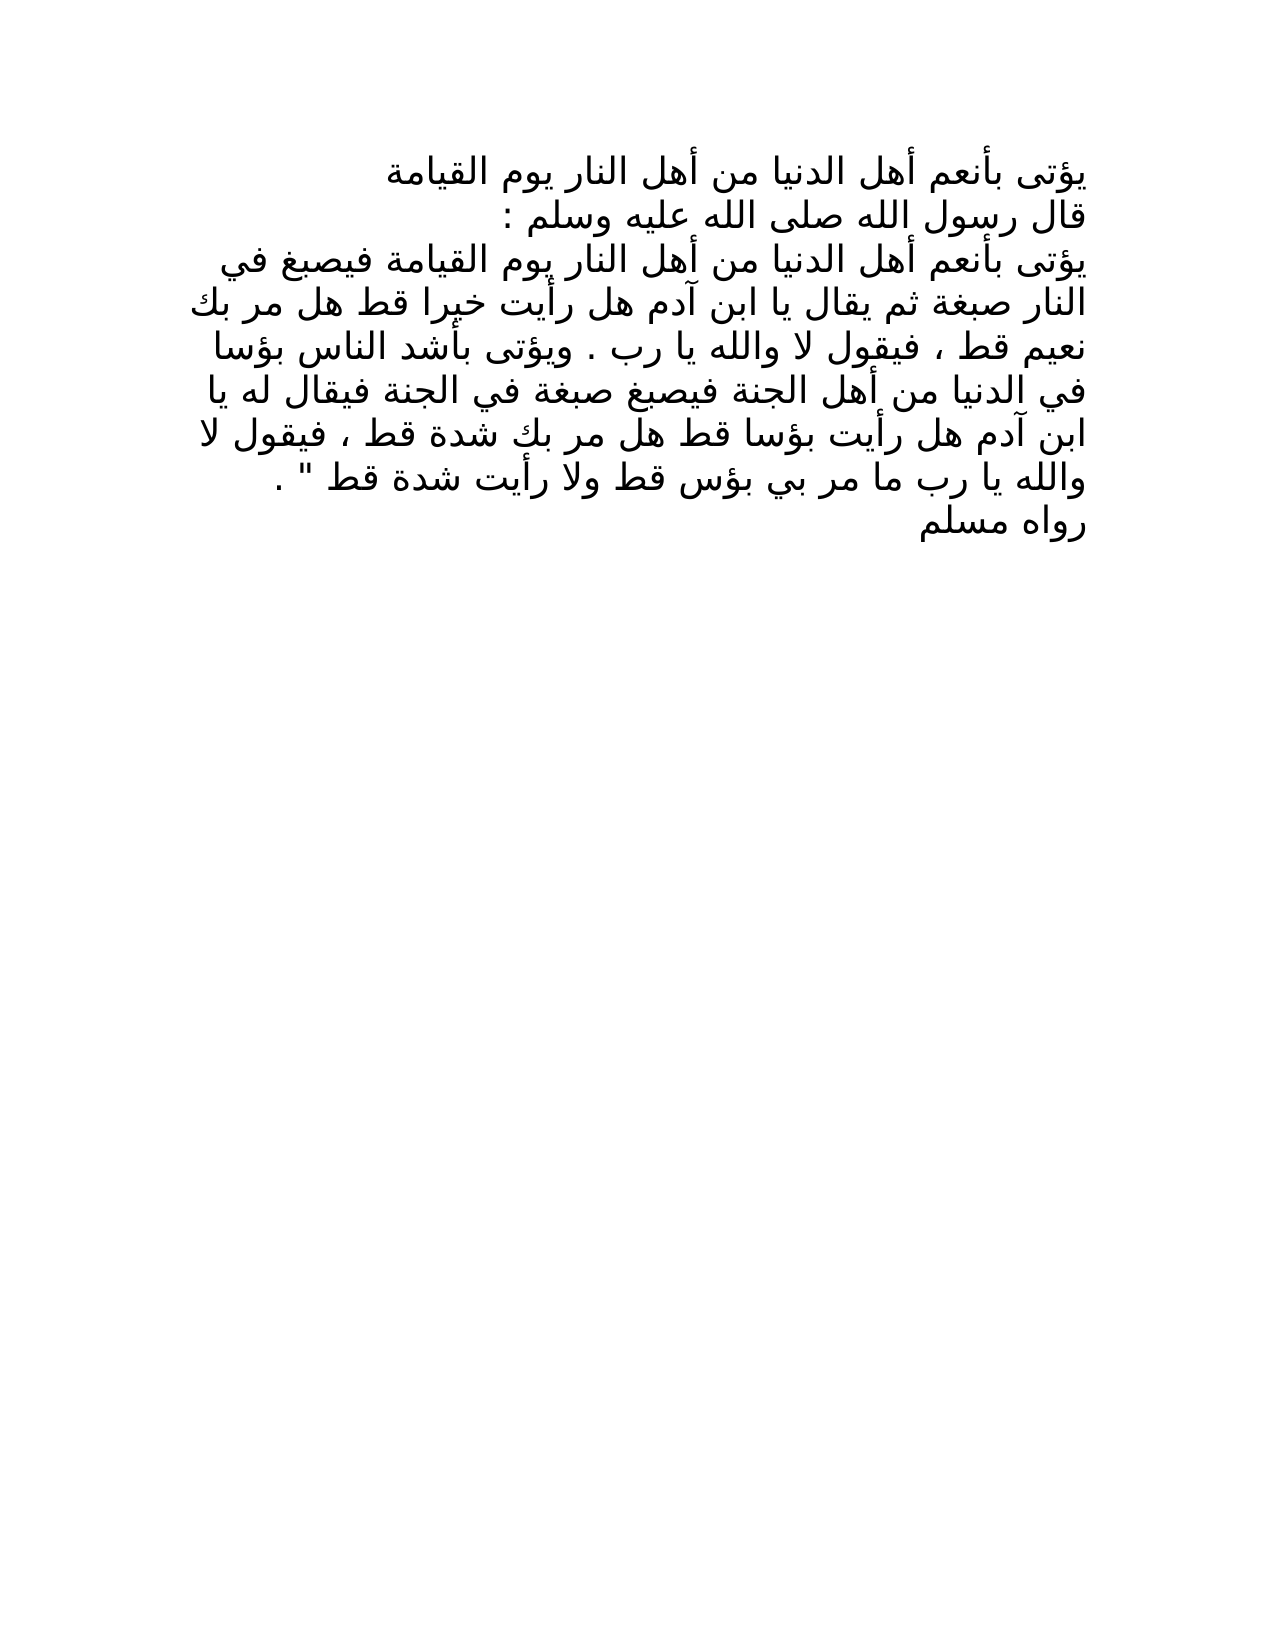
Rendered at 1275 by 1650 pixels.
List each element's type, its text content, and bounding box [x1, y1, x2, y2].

text رواه مسلم [187, 499, 1087, 543]
text يؤتى بأنعم أهل الدنيا من أهل النار يوم القيامة [187, 150, 1087, 194]
text يؤتى بأنعم أهل الدنيا من أهل النار يوم القيامة فيصبغ في النار صبغة ثم يقال يا ابن آدم هل رأيت خيرا قط هل مر بك نعيم قط ، فيقول لا والله يا رب . ويؤتى بأشد الناس بؤسا في الدنيا من أهل الجنة فيصبغ صبغة في الجنة فيقال له يا ابن آدم هل رأيت بؤسا قط هل مر بك شدة قط ، فيقول لا والله يا رب ما مر بي بؤس قط ولا رأيت شدة قط " . [187, 237, 1087, 499]
text قال رسول الله صلى الله عليه وسلم : [187, 194, 1087, 237]
